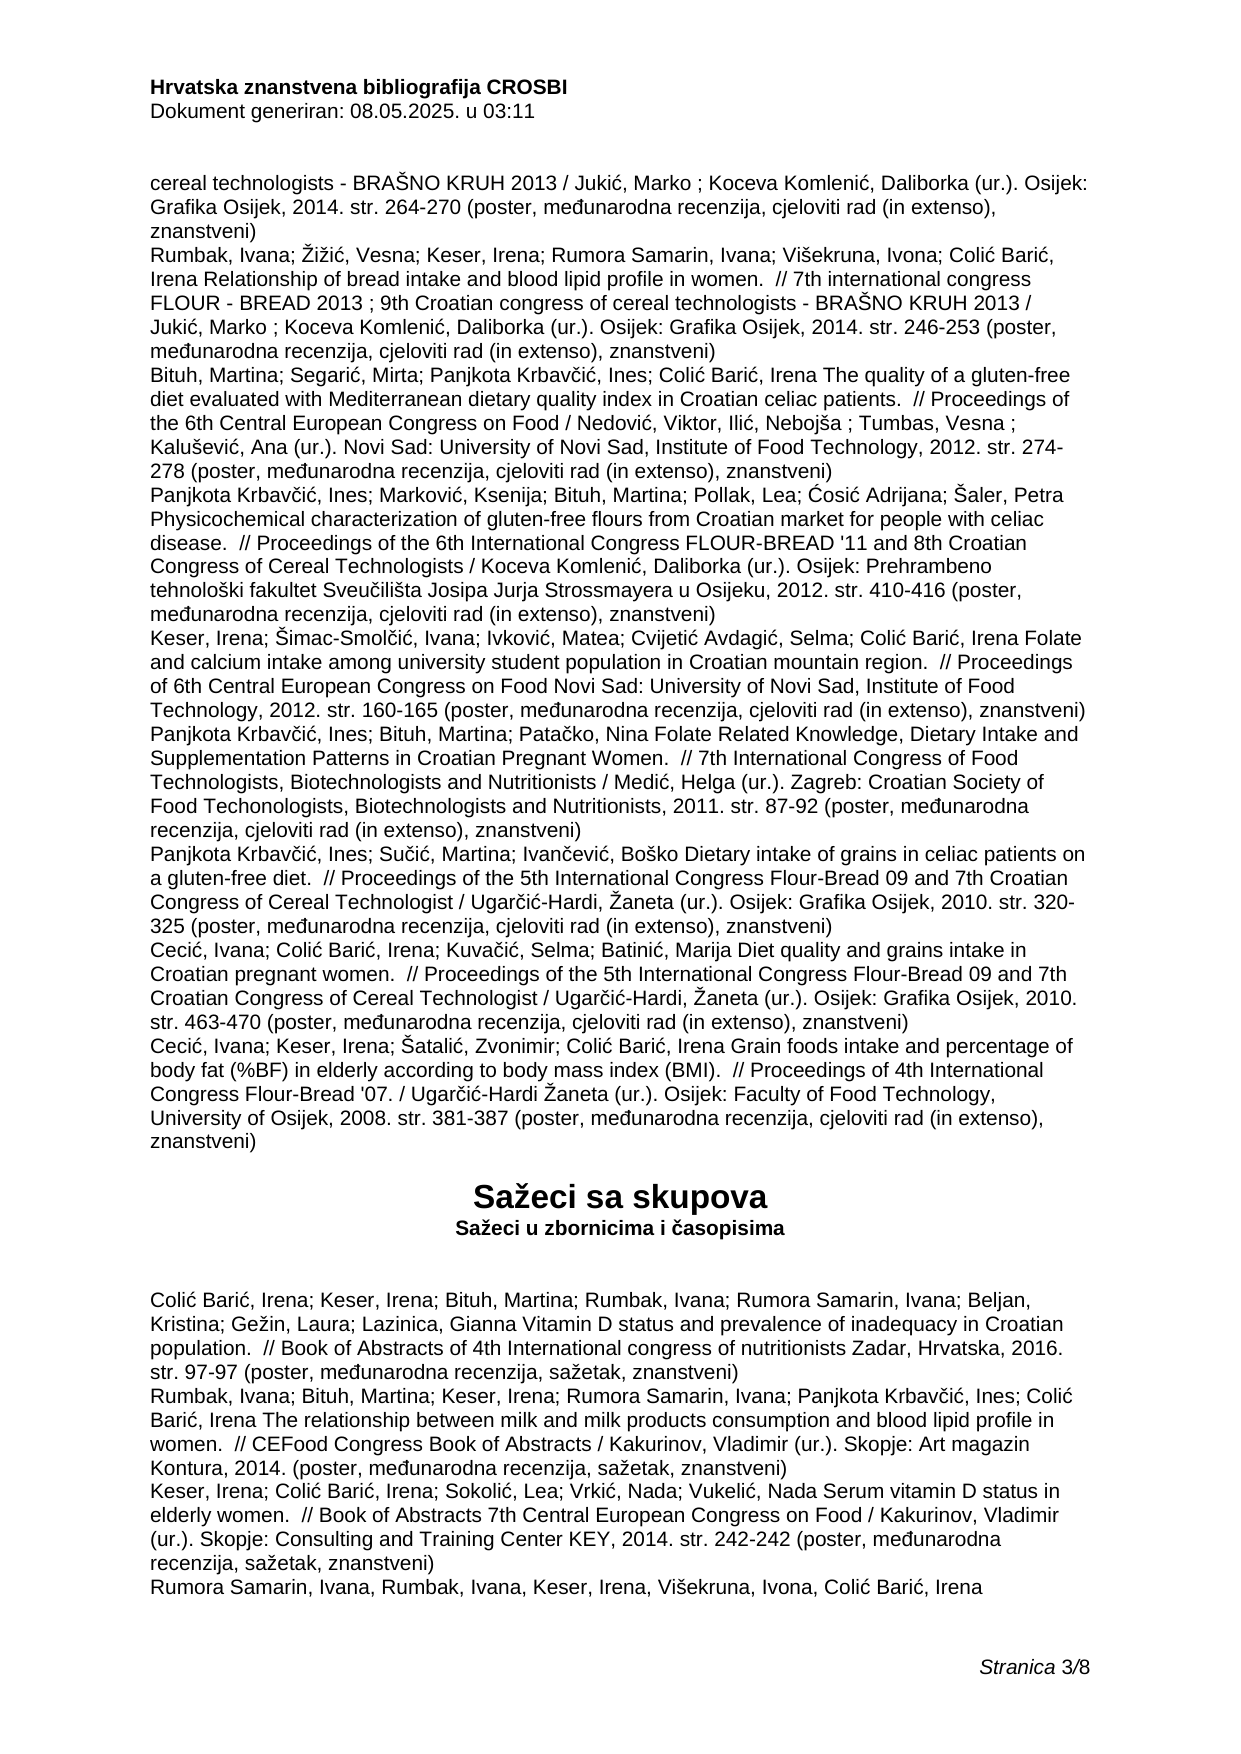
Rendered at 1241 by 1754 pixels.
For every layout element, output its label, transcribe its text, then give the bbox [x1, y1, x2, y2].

text Keser, Irena; Colić Barić, Irena; Sokolić, Lea; Vrkić, Nada; Vukelić, Nada [150, 1479, 1090, 1575]
text Panjkota Krbavčić, Ines; Sučić, Martina; Ivančević, Boško [150, 842, 1090, 938]
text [150, 1575, 1090, 1599]
text Panjkota Krbavčić, Ines; Marković, Ksenija; Bituh, Martina; Pollak, Lea; Ćosić Adrijana; Šaler, Petra [150, 482, 1090, 626]
text Colić Barić, Irena; Keser, Irena; Bituh, Martina; Rumbak, Ivana; Rumora Samarin, Ivana; Beljan, Kristina; Gežin, Laura; Lazinica, Gianna [150, 1288, 1090, 1383]
text Rumbak, Ivana; Žižić, Vesna; Keser, Irena; Rumora Samarin, Ivana; Višekruna, Ivona; Colić Barić, Irena [150, 243, 1090, 363]
text Panjkota Krbavčić, Ines; Bituh, Martina; Patačko, Nina [150, 722, 1090, 842]
subtitle Sažeci u zbornicima i časopisima [150, 1216, 1090, 1240]
subtitle Sažeci sa skupova [150, 1177, 1090, 1216]
text Cecić, Ivana; Keser, Irena; Šatalić, Zvonimir; Colić Barić, Irena [150, 1033, 1090, 1153]
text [150, 171, 1090, 243]
text Bituh, Martina; Segarić, Mirta; Panjkota Krbavčić, Ines; Colić Barić, Irena [150, 363, 1090, 482]
text Cecić, Ivana; Colić Barić, Irena; Kuvačić, Selma; Batinić, Marija [150, 938, 1090, 1033]
text Keser, Irena; Šimac-Smolčić, Ivana; Ivković, Matea; Cvijetić Avdagić, Selma; Colić Barić, Irena [150, 626, 1090, 722]
text Rumbak, Ivana; Bituh, Martina; Keser, Irena; Rumora Samarin, Ivana; Panjkota Krbavčić, Ines; Colić Barić, Irena [150, 1383, 1090, 1479]
